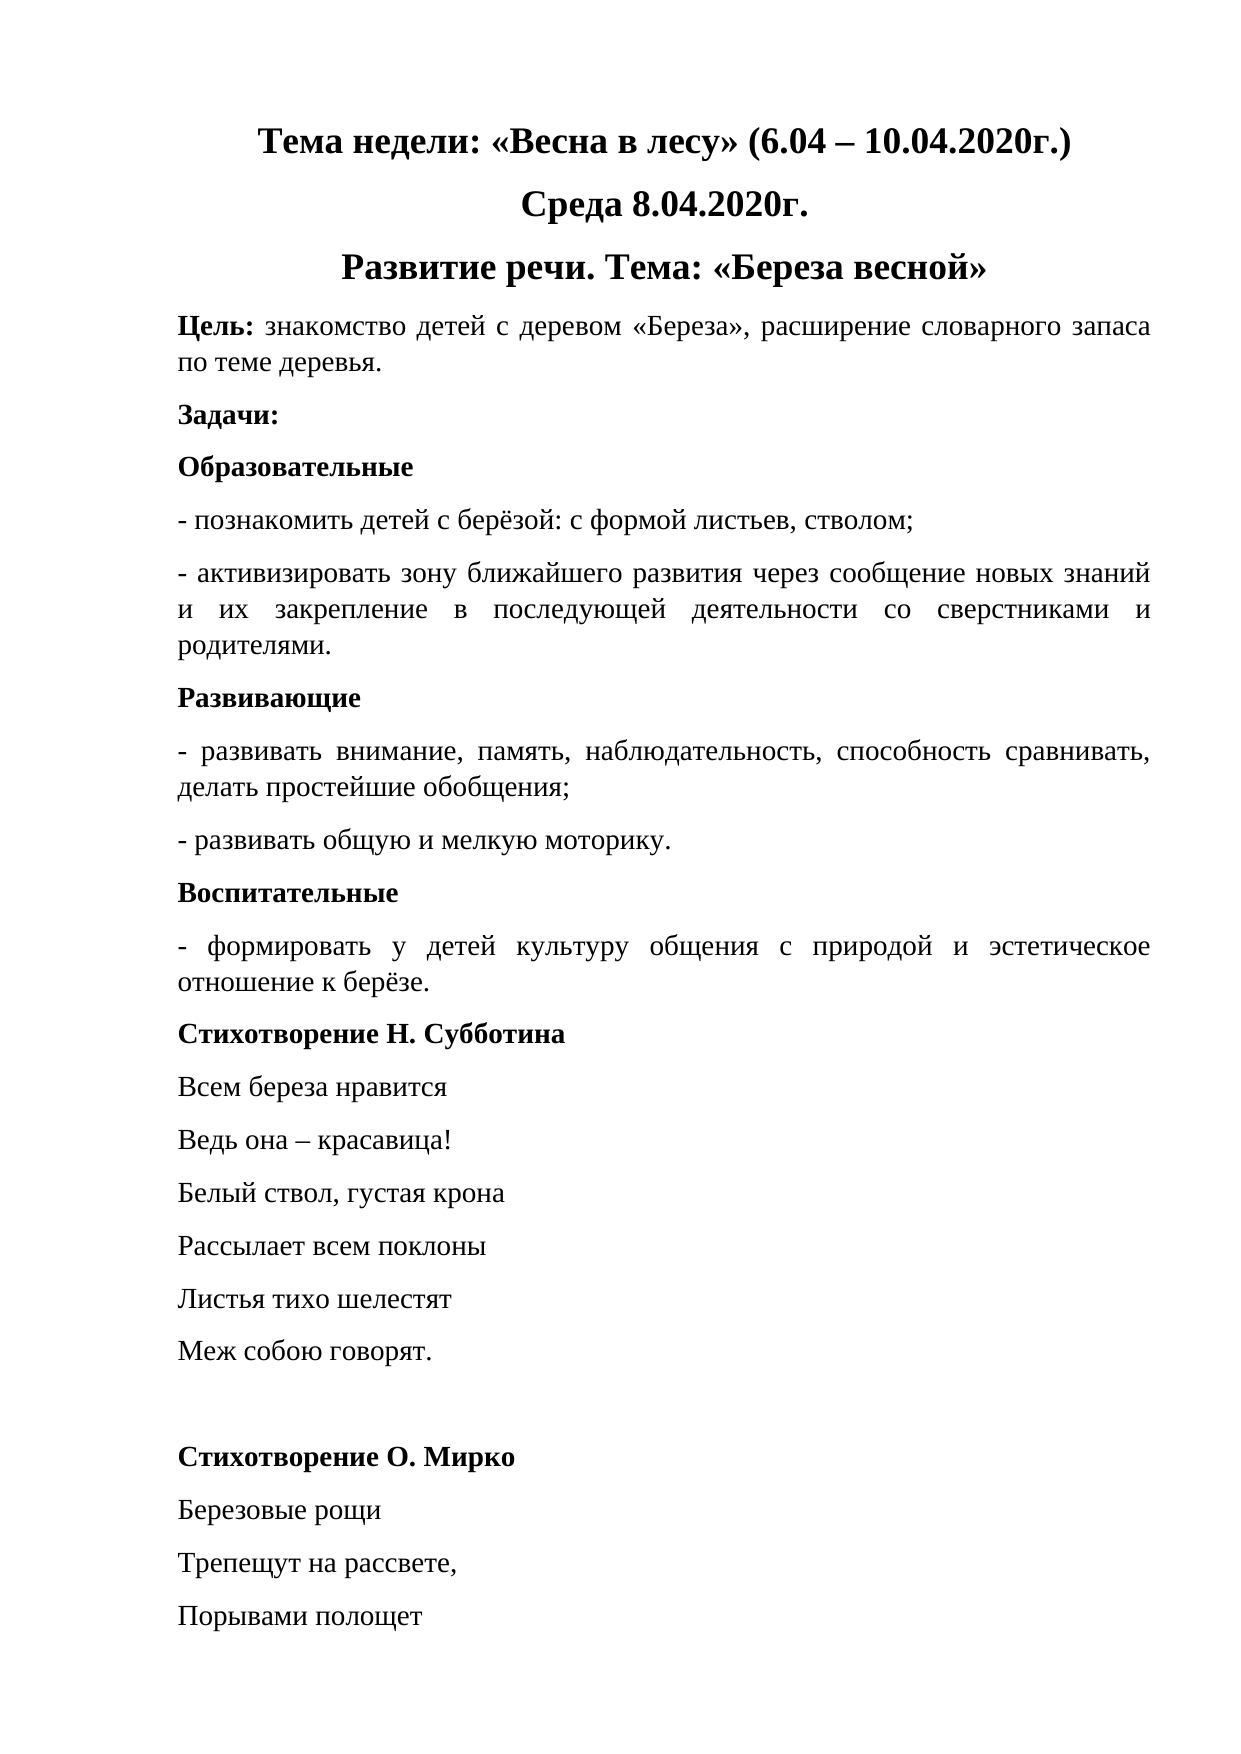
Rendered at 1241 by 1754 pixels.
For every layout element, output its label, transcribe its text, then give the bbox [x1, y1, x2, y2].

text - активизировать зону ближайшего развития через сообщение новых знаний и их закрепление в последующей деятельности со сверстниками и родителями. [177, 555, 1152, 661]
text Березовые рощи [177, 1492, 1152, 1526]
text Цель: знакомство детей с деревом «Береза», расширение словарного запаса по теме деревья. [177, 308, 1152, 377]
text Тема недели: «Весна в лесу» (6.04 – 10.04.2020г.) [177, 118, 1152, 161]
text - формировать у детей культуру общения с природой и эстетическое отношение к берёзе. [177, 928, 1152, 997]
text Развитие речи. Тема: «Береза весной» [177, 244, 1152, 288]
text Меж собою говорят. [177, 1333, 1152, 1367]
text Трепещут на рассвете, [177, 1545, 1152, 1578]
text Белый ствол, густая крона [177, 1175, 1152, 1209]
text Среда 8.04.2020г. [177, 181, 1152, 224]
text - познакомить детей с берёзой: с формой листьев, стволом; [177, 502, 1152, 536]
text Порывами полощет [177, 1598, 1152, 1631]
text Ведь она – красавица! [177, 1122, 1152, 1156]
text Развивающие [177, 680, 1152, 714]
text Задачи: [177, 397, 1152, 430]
text - развивать общую и мелкую моторику. [177, 822, 1152, 856]
text Стихотворение О. Мирко [177, 1439, 1152, 1473]
text Листья тихо шелестят [177, 1281, 1152, 1314]
text - развивать внимание, память, наблюдательность, способность сравнивать, делать простейшие обобщения; [177, 733, 1152, 803]
text Стихотворение Н. Субботина [177, 1017, 1152, 1050]
text Рассылает всем поклоны [177, 1228, 1152, 1261]
text Воспитательные [177, 875, 1152, 908]
text Всем береза нравится [177, 1069, 1152, 1103]
text Образовательные [177, 449, 1152, 483]
